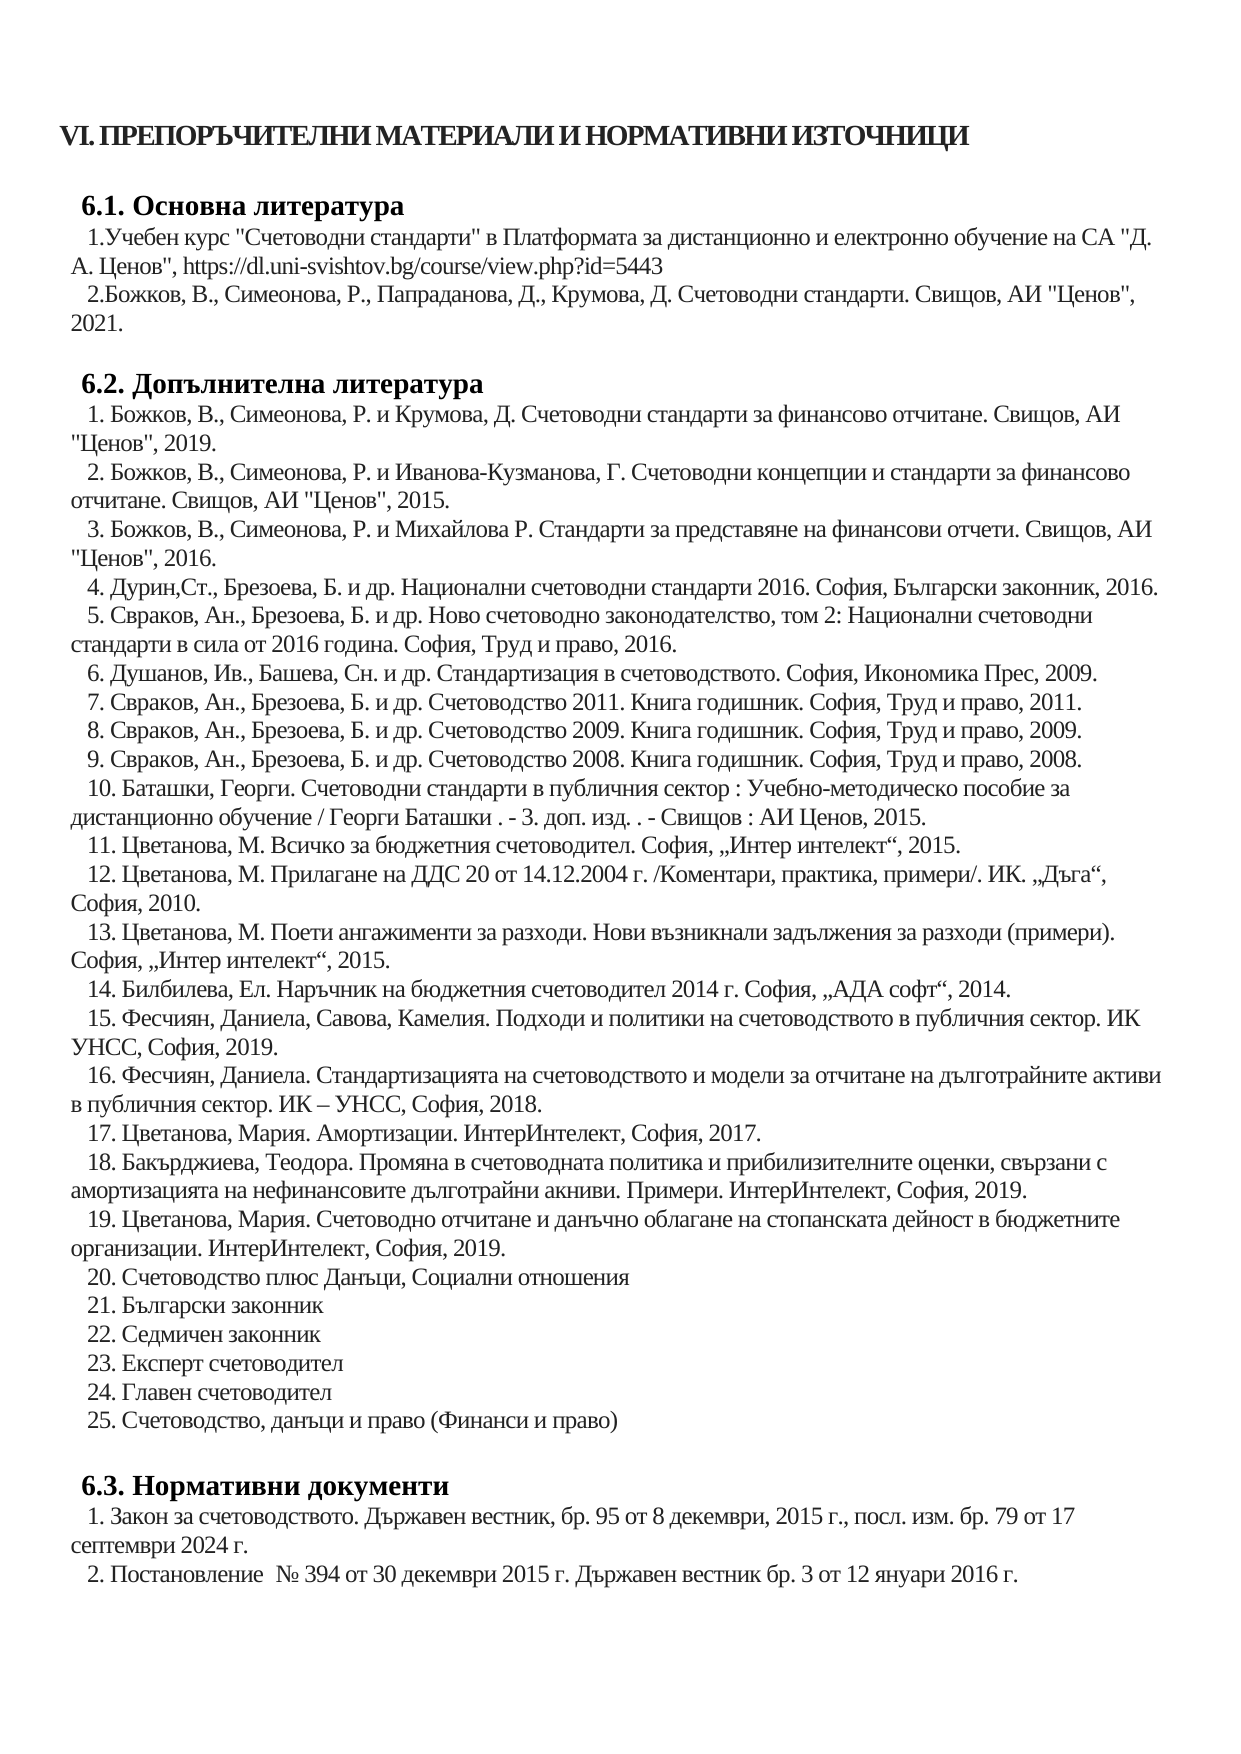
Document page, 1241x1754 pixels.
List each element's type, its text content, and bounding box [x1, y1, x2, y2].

table_cell 2. Божков, В., Симеонова, Р. и Иванова-Кузманова, Г. Счетоводни концепции и стандарти за финансово отчитане. Свищов, АИ "Ценов", 2015. [59, 457, 1181, 514]
text 6.3. Нормативни документи [59, 1468, 1181, 1501]
table_cell 25. Счетоводство, данъци и право (Финанси и право) [59, 1406, 1181, 1434]
table_header 1. Закон за счетоводството. Държавен вестник, бр. 95 от 8 декември, 2015 г., посл. изм. бр. 79 от 17 септември 2024 г. [59, 1501, 1167, 1559]
table_header 1. Божков, В., Симеонова, Р. и Крумова, Д. Счетоводни стандарти за финансово отчитане. Свищов, АИ "Ценов", 2019. [59, 399, 1181, 457]
table_cell 7. Свраков, Ан., Брезоева, Б. и др. Счетоводство 2011. Книга годишник. София, Труд и право, 2011. [59, 687, 1181, 716]
table_cell 17. Цветанова, Мария. Амортизации. ИнтерИнтелект, София, 2017. [59, 1118, 1181, 1147]
table_cell 9. Свраков, Ан., Брезоева, Б. и др. Счетоводство 2008. Книга годишник. София, Труд и право, 2008. [59, 744, 1181, 773]
table_cell 10. Баташки, Георги. Счетоводни стандарти в публичния сектор : Учебно-методическо пособие за дистанционно обучение / Георги Баташки . - 3. доп. изд. . - Свищов : АИ Ценов, 2015. [59, 773, 1181, 831]
text 6.1. Основна литература [59, 188, 1181, 222]
text VI. ПреПОРЪЧИТЕЛНИ МАТЕРИАЛИ И НОРМАТИВНИ ИЗТОЧНИЦИ [59, 118, 1181, 188]
table_cell 13. Цветанова, М. Поети ангажименти за разходи. Нови възникнали задължения за разходи (примери). София, „Интер интелект“, 2015. [59, 917, 1181, 974]
table_cell 19. Цветанова, Мария. Счетоводно отчитане и данъчно облагане на стопанската дейност в бюджетните организации. ИнтерИнтелект, София, 2019. [59, 1204, 1181, 1262]
table_header 1. Учебен курс "Счетоводни стандарти" в Платформата за дистанционно и електронно обучение на СА "Д. А. Ценов", https://dl.uni-svishtov.bg/course/view.php?id=5443 [59, 222, 1181, 279]
table_cell 22. Седмичен законник [59, 1319, 1181, 1348]
table_cell 21. Български законник [59, 1291, 1181, 1319]
table_cell 24. Главен счетоводител [59, 1377, 1181, 1406]
table_cell 18. Бакърджиева, Теодора. Промяна в счетоводната политика и прибилизителните оценки, свързани с амортизацията на нефинансовите дълготрайни акниви. Примери. ИнтерИнтелект, София, 2019. [59, 1147, 1181, 1204]
table_cell 2. Божков, В., Симеонова, Р., Папраданова, Д., Крумова, Д. Счетоводни стандарти. Свищов, АИ "Ценов", 2021. [59, 280, 1181, 337]
table_cell 14. Билбилева, Ел. Наръчник на бюджетния счетоводител 2014 г. София, „АДА софт“, 2014. [59, 974, 1181, 1003]
table_cell 8. Свраков, Ан., Брезоева, Б. и др. Счетоводство 2009. Книга годишник. София, Труд и право, 2009. [59, 716, 1181, 744]
table_cell 3. Божков, В., Симеонова, Р. и Михайлова Р. Стандарти за представяне на финансови отчети. Свищов, АИ "Ценов", 2016. [59, 514, 1181, 572]
table_cell 20. Счетоводство плюс Данъци, Социални отношения [59, 1262, 1181, 1291]
table_cell 23. Експерт счетоводител [59, 1348, 1181, 1377]
table_cell 4. Дурин,Ст., Брезоева, Б. и др. Национални счетоводни стандарти 2016. София, Български законник, 2016. [59, 572, 1181, 601]
table_cell 5. Свраков, Ан., Брезоева, Б. и др. Ново счетоводно законодателство, том 2: Национални счетоводни стандарти в сила от 2016 година. София, Труд и право, 2016. [59, 601, 1181, 658]
table_cell 12. Цветанова, М. Прилагане на ДДС 20 от 14.12.2004 г. /Коментари, практика, примери/. ИК. „Дъга“, София, 2010. [59, 859, 1181, 917]
text 6.2. Допълнителна литература [59, 366, 1181, 399]
table_cell 6. Душанов, Ив., Башева, Сн. и др. Стандартизация в счетоводството. София, Икономика Прес, 2009. [59, 658, 1181, 687]
table_cell 11. Цветанова, М. Всичко за бюджетния счетоводител. София, „Интер интелект“, 2015. [59, 831, 1181, 859]
table_cell 16. Фесчиян, Даниела. Стандартизацията на счетоводството и модели за отчитане на дълготрайните активи в публичния сектор. ИК – УНСС, София, 2018. [59, 1061, 1181, 1118]
table_cell 2. Постановление № 394 от 30 декември 2015 г. Държавен вестник бр. 3 от 12 януари 2016 г. [59, 1559, 1167, 1588]
table_cell 15. Фесчиян, Даниела, Савова, Камелия. Подходи и политики на счетоводството в публичния сектор. ИК УНСС, София, 2019. [59, 1003, 1181, 1061]
